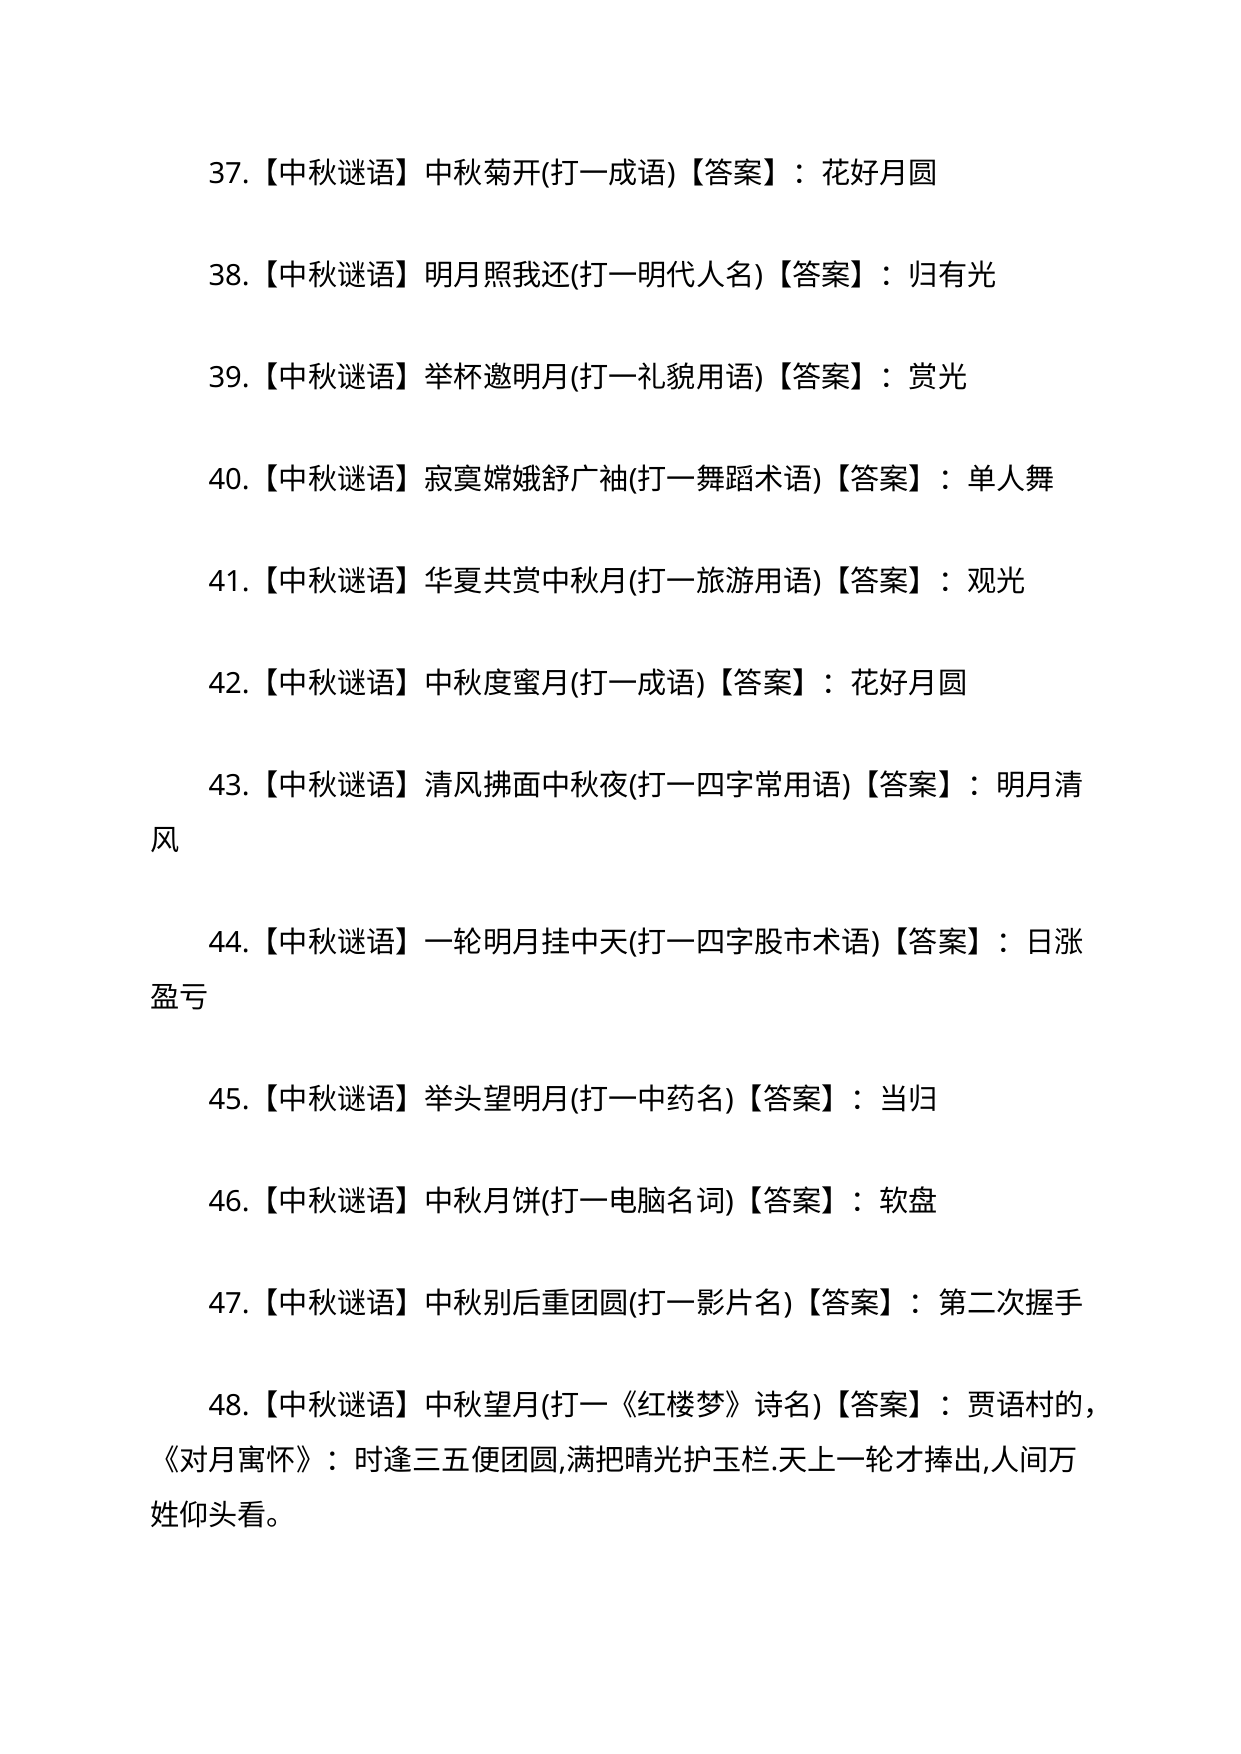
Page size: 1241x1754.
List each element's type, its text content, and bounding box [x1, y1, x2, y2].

text 37.【中秋谜语】中秋菊开(打一成语)【答案】：花好月圆 [150, 150, 1090, 192]
text 44.【中秋谜语】一轮明月挂中天(打一四字股市术语)【答案】：日涨盈亏 [150, 919, 1090, 1016]
text 45.【中秋谜语】举头望明月(打一中药名)【答案】：当归 [150, 1075, 1090, 1118]
text 47.【中秋谜语】中秋别后重团圆(打一影片名)【答案】：第二次握手 [150, 1279, 1090, 1322]
text 48.【中秋谜语】中秋望月(打一《红楼梦》诗名)【答案】：贾语村的，《对月寓怀》：时逢三五便团圆,满把晴光护玉栏.天上一轮才捧出,人间万姓仰头看。 [150, 1381, 1090, 1534]
text 40.【中秋谜语】寂寞嫦娥舒广袖(打一舞蹈术语)【答案】：单人舞 [150, 456, 1090, 498]
text 38.【中秋谜语】明月照我还(打一明代人名)【答案】：归有光 [150, 252, 1090, 294]
text 39.【中秋谜语】举杯邀明月(打一礼貌用语)【答案】：赏光 [150, 354, 1090, 396]
text 41.【中秋谜语】华夏共赏中秋月(打一旅游用语)【答案】：观光 [150, 558, 1090, 600]
text 42.【中秋谜语】中秋度蜜月(打一成语)【答案】：花好月圆 [150, 660, 1090, 702]
text 46.【中秋谜语】中秋月饼(打一电脑名词)【答案】：软盘 [150, 1177, 1090, 1220]
text 43.【中秋谜语】清风拂面中秋夜(打一四字常用语)【答案】：明月清风 [150, 762, 1090, 859]
